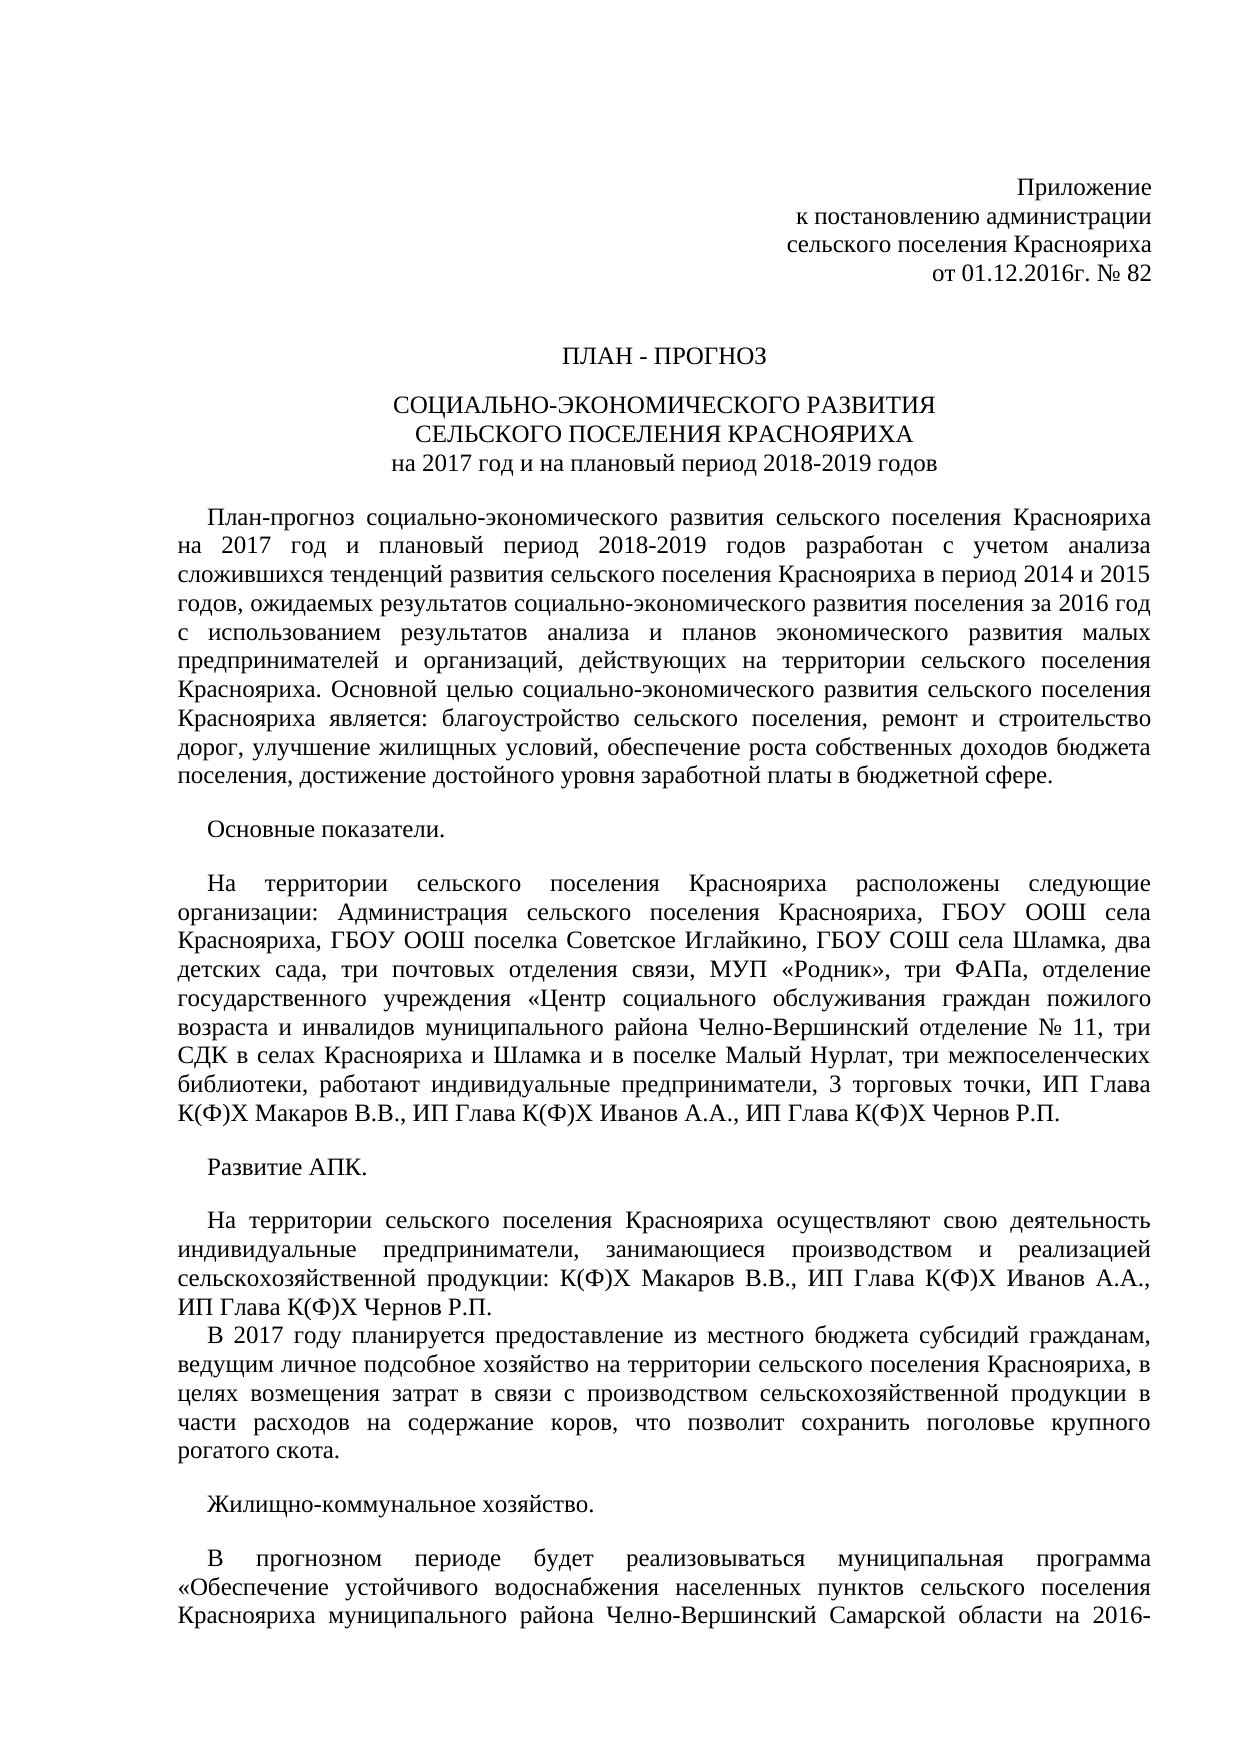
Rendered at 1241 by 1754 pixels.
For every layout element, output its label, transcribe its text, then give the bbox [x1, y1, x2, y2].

text СОЦИАЛЬНО-ЭКОНОМИЧЕСКОГО РАЗВИТИЯ [177, 390, 1152, 419]
text На территории сельского поселения Краснояриха расположены следующие организации: Администрация сельского поселения Краснояриха, ГБОУ ООШ села Краснояриха, ГБОУ ООШ поселка Советское Иглайкино, ГБОУ СОШ села Шламка, два детских сада, три почтовых отделения связи, МУП «Родник», три ФАПа, отделение государственного учреждения «Центр социального обслуживания граждан пожилого возраста и инвалидов муниципального района Челно-Вершинский отделение № 11, три СДК в селах Краснояриха и Шламка и в поселке Малый Нурлат, три межпоселенческих библиотеки, работают индивидуальные предприниматели, 3 торговых точки, ИП Глава К(Ф)Х Макаров В.В., ИП Глава К(Ф)Х Иванов А.А., ИП Глава К(Ф)Х Чернов Р.П. [177, 868, 1152, 1127]
text СЕЛЬСКОГО ПОСЕЛЕНИЯ КРАСНОЯРИХА [177, 419, 1152, 448]
text Приложение [177, 172, 1152, 201]
text Развитие АПК. [177, 1152, 1152, 1180]
text на 2017 год и на плановый период 2018-2019 годов [177, 448, 1152, 477]
text На территории сельского поселения Краснояриха осуществляют свою деятельность индивидуальные предприниматели, занимающиеся производством и реализацией сельскохозяйственной продукции: К(Ф)Х Макаров В.В., ИП Глава К(Ф)Х Иванов А.А., ИП Глава К(Ф)Х Чернов Р.П. [177, 1205, 1152, 1320]
text сельского поселения Краснояриха [177, 229, 1152, 258]
text В 2017 году планируется предоставление из местного бюджета субсидий гражданам, ведущим личное подсобное хозяйство на территории сельского поселения Краснояриха, в целях возмещения затрат в связи с производством сельскохозяйственной продукции в части расходов на содержание коров, что позволит сохранить поголовье крупного рогатого скота. [177, 1320, 1152, 1464]
text ПЛАН - ПРОГНОЗ [177, 341, 1152, 369]
text к постановлению администрации [177, 201, 1152, 229]
text План-прогноз социально-экономического развития сельского поселения Краснояриха на 2017 год и плановый период 2018-2019 годов разработан с учетом анализа сложившихся тенденций развития сельского поселения Краснояриха в период 2014 и 2015 годов, ожидаемых результатов социально-экономического развития поселения за 2016 год с использованием результатов анализа и планов экономического развития малых предпринимателей и организаций, действующих на территории сельского поселения Краснояриха. Основной целью социально-экономического развития сельского поселения Краснояриха является: благоустройство сельского поселения, ремонт и строительство дорог, улучшение жилищных условий, обеспечение роста собственных доходов бюджета поселения, достижение достойного уровня заработной платы в бюджетной сфере. [177, 502, 1152, 789]
text Основные показатели. [177, 814, 1152, 843]
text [177, 1543, 1152, 1629]
text Жилищно-коммунальное хозяйство. [177, 1489, 1152, 1518]
text от 01.12.2016г. № 82 [177, 258, 1152, 287]
